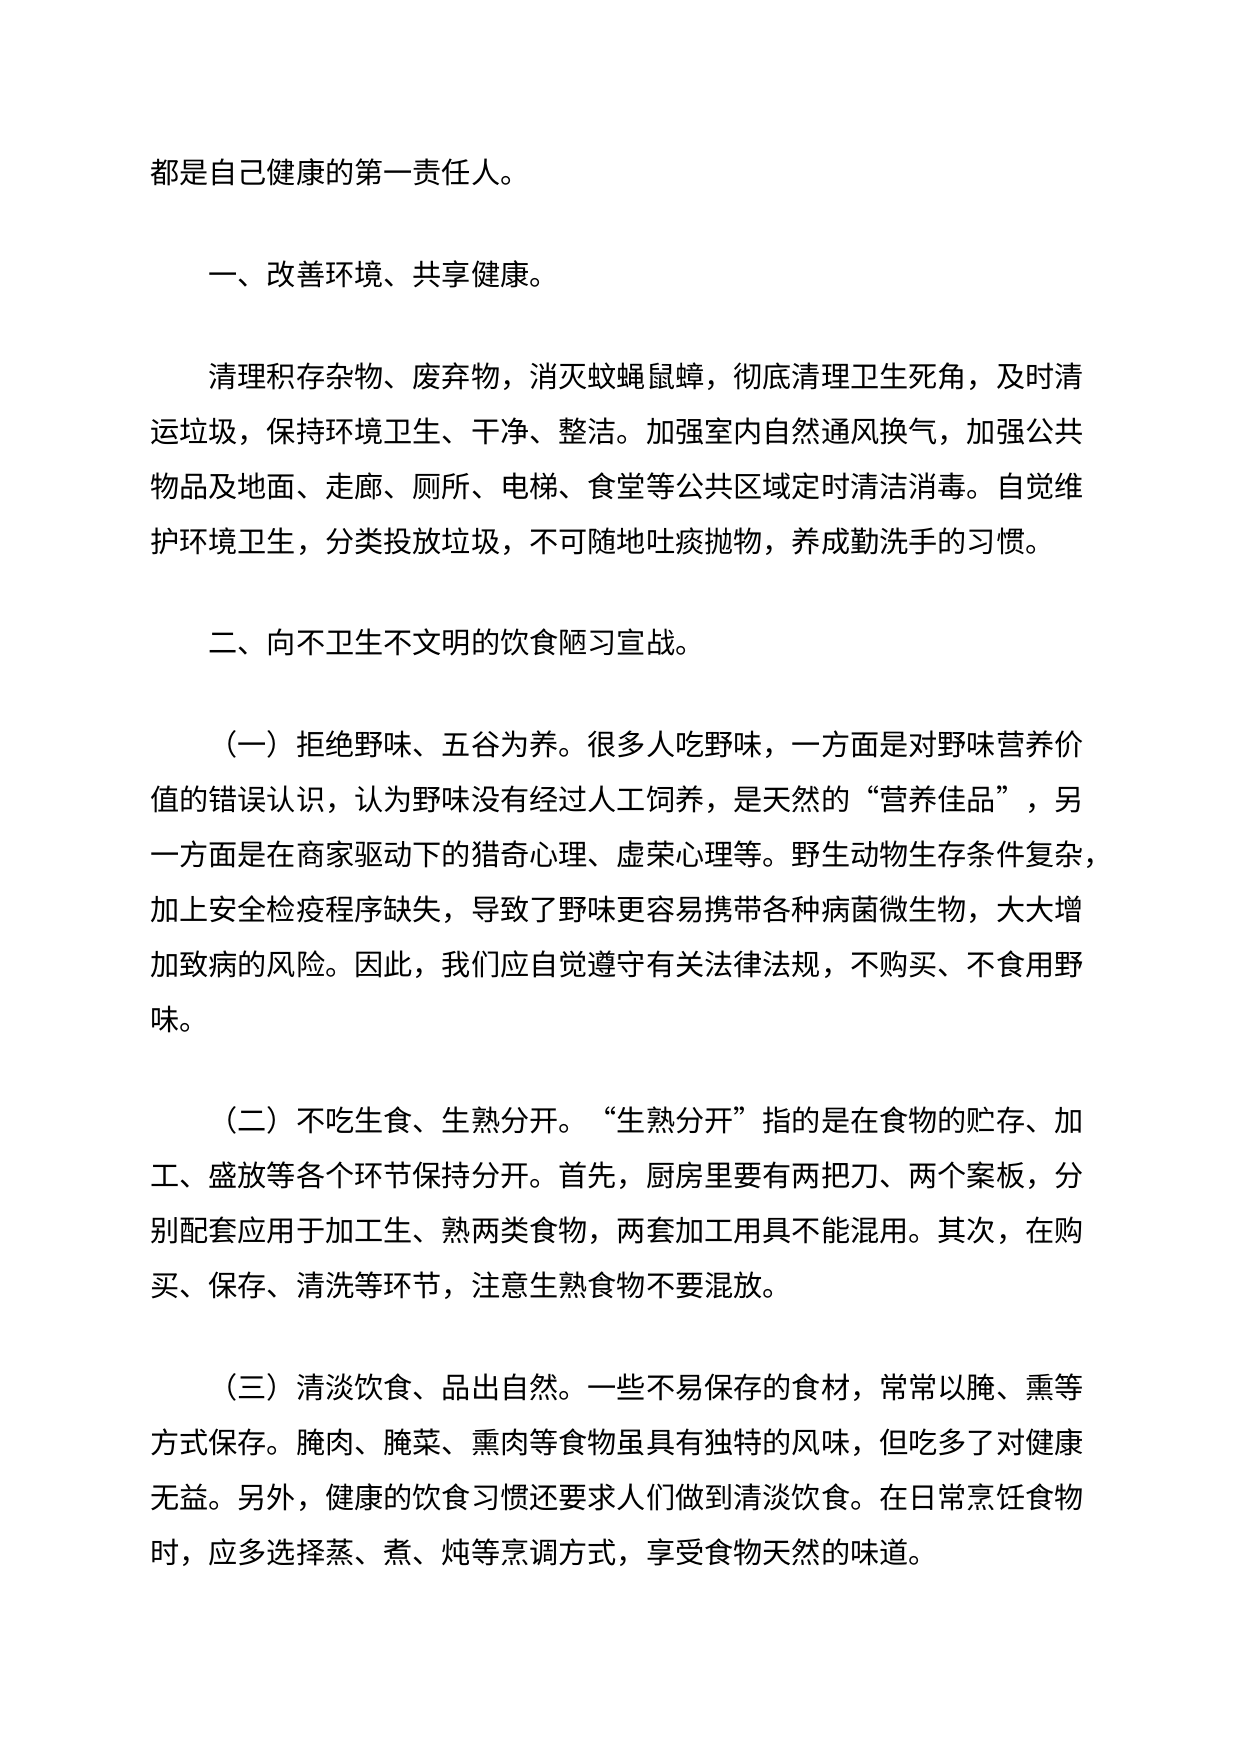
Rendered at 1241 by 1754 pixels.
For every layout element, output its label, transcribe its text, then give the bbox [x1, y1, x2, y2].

text 清理积存杂物、废弃物，消灭蚊蝇鼠蟑，彻底清理卫生死角，及时清运垃圾，保持环境卫生、干净、整洁。加强室内自然通风换气，加强公共物品及地面、走廊、厕所、电梯、食堂等公共区域定时清洁消毒。自觉维护环境卫生，分类投放垃圾，不可随地吐痰抛物，养成勤洗手的习惯。 [150, 353, 1090, 561]
text 一、改善环境、共享健康。 [150, 252, 1090, 294]
text （二）不吃生食、生熟分开。“生熟分开”指的是在食物的贮存、加工、盛放等各个环节保持分开。首先，厨房里要有两把刀、两个案板，分别配套应用于加工生、熟两类食物，两套加工用具不能混用。其次，在购买、保存、清洗等环节，注意生熟食物不要混放。 [150, 1098, 1090, 1305]
text 二、向不卫生不文明的饮食陋习宣战。 [150, 620, 1090, 662]
text （三）清淡饮食、品出自然。一些不易保存的食材，常常以腌、熏等方式保存。腌肉、腌菜、熏肉等食物虽具有独特的风味，但吃多了对健康无益。另外，健康的饮食习惯还要求人们做到清淡饮食。在日常烹饪食物时，应多选择蒸、煮、炖等烹调方式，享受食物天然的味道。 [150, 1364, 1090, 1571]
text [150, 150, 1090, 192]
text （一）拒绝野味、五谷为养。很多人吃野味，一方面是对野味营养价值的错误认识，认为野味没有经过人工饲养，是天然的“营养佳品”，另一方面是在商家驱动下的猎奇心理、虚荣心理等。野生动物生存条件复杂，加上安全检疫程序缺失，导致了野味更容易携带各种病菌微生物，大大增加致病的风险。因此，我们应自觉遵守有关法律法规，不购买、不食用野味。 [150, 722, 1090, 1038]
